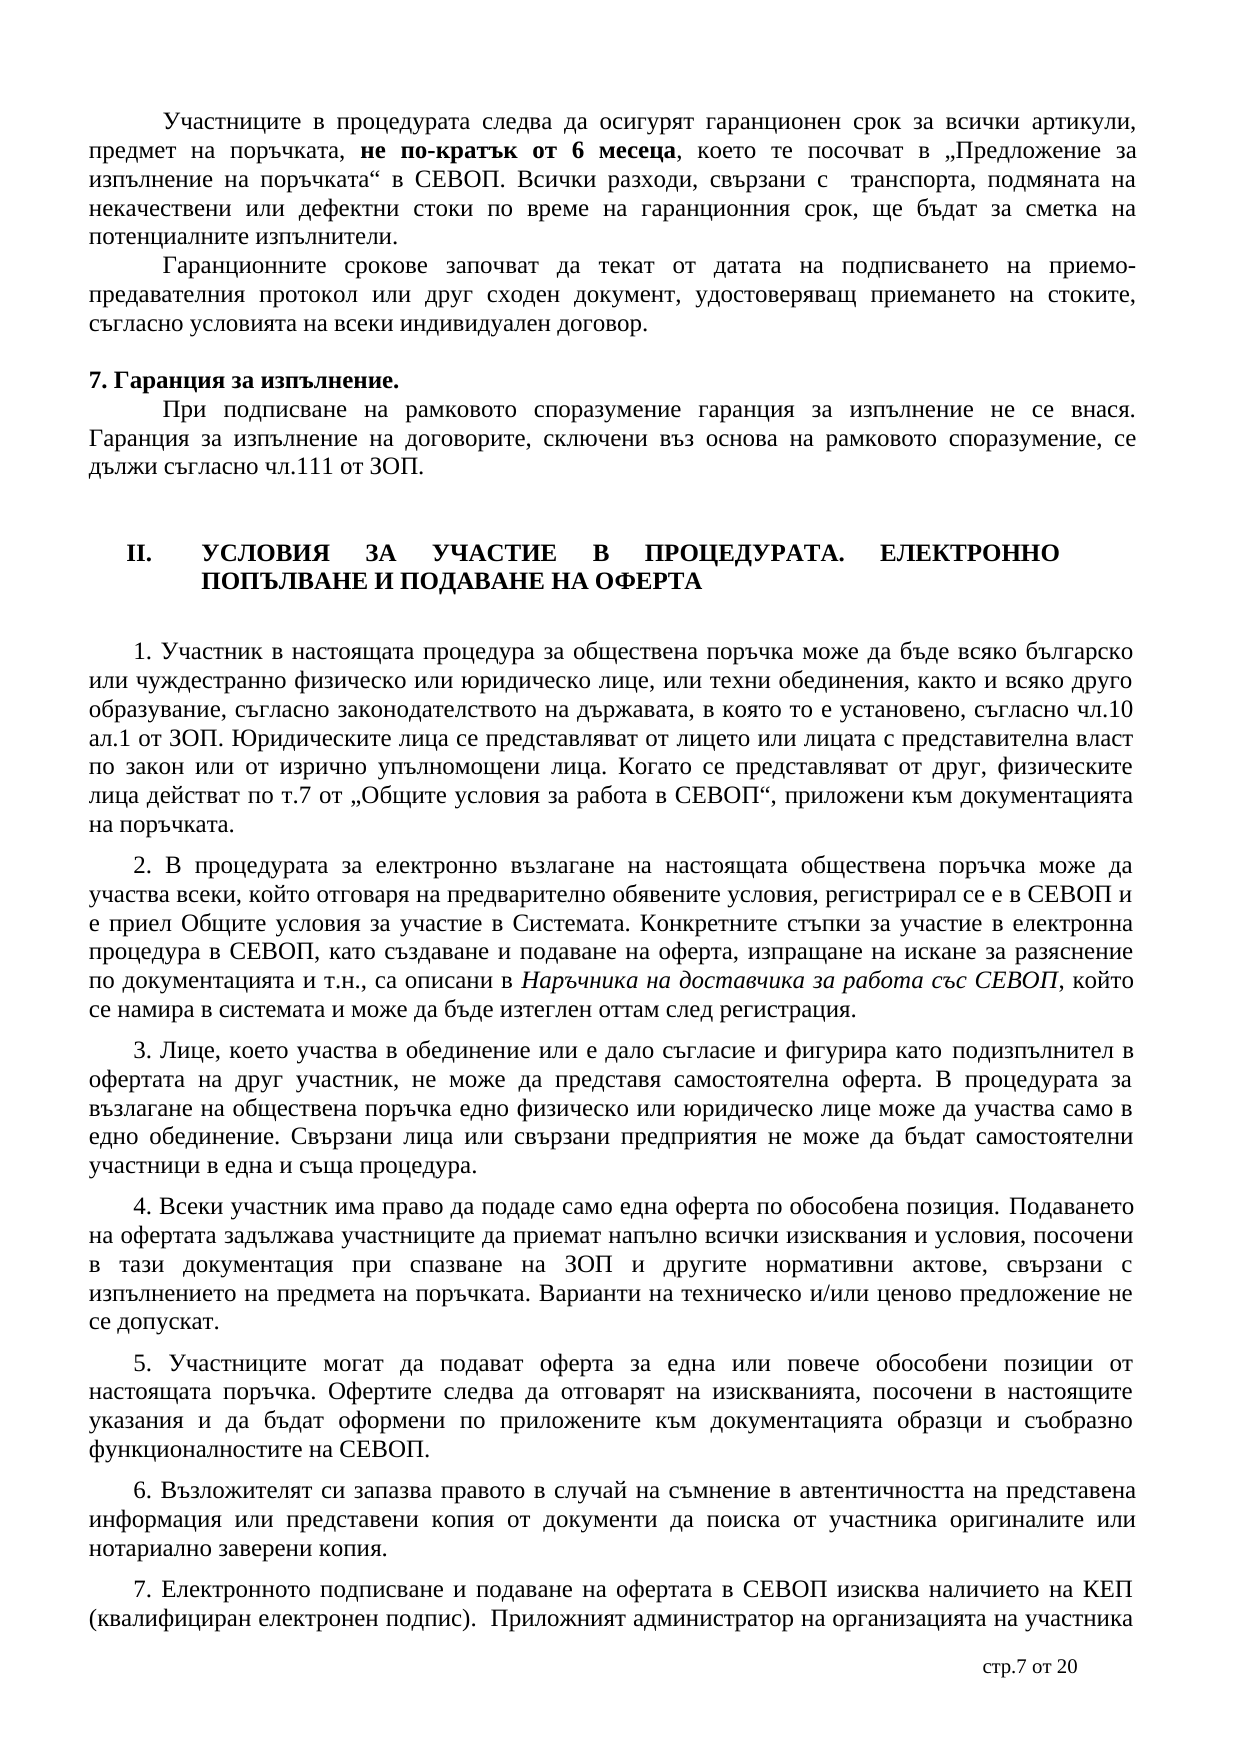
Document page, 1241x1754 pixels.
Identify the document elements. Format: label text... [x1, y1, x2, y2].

text При подписване на рамковото споразумение гаранция за изпълнение не се внася. Гаранция за изпълнение на договорите, сключени въз основа на рамковото споразумение, се дължи съгласно чл.111 от ЗОП. [89, 394, 1137, 480]
text 7. Гаранция за изпълнение. [89, 365, 1137, 394]
title УСЛОВИЯ ЗА УЧАСТИЕ В ПРОЦЕДУРАТА. ЕЛЕКТРОННО ПОПЪЛВАНЕ И ПОДАВАНЕ НА ОФЕРТА [126, 538, 1061, 595]
title 5. Участниците могат да подават оферта за една или повече обособени позиции от настоящата поръчка. Офертите следва да отговарят на изискванията, посочени в настоящите указания и да бъдат оформени по приложените към документацията образци и съобразно функционалностите на СЕВОП. [89, 1348, 1134, 1463]
text Участниците в процедурата следва да осигурят гаранционен срок за всички артикули, предмет на поръчката, не по-кратък от 6 месеца, което те посочват в „Предложение за изпълнение на поръчката“ в СЕВОП. Всички разходи, свързани с транспорта, подмяната на некачествени или дефектни стоки по време на гаранционния срок, ще бъдат за сметка на потенциалните изпълнители. [89, 106, 1137, 250]
title 1. Участник в настоящата процедура за обществена поръчка може да бъде всяко българско или чуждестранно физическо или юридическо лице, или техни обединения, както и всяко друго образувание, съгласно законодателството на държавата, в която то е установено, съгласно чл.10 ал.1 от ЗОП. Юридическите лица се представляват от лицето или лицата с представителна власт по закон или от изрично упълномощени лица. Когато се представляват от друг, физическите лица действат по т.7 от „Общите условия за работа в СЕВОП“, приложени към документацията на поръчката. [89, 636, 1134, 838]
title 3. Лице, което участва в обединение или е дало съгласие и фигурира като подизпълнител в офертата на друг участник, не може да представя самостоятелна оферта. В процедурата за възлагане на обществена поръчка едно физическо или юридическо лице може да участва само в едно обединение. Свързани лица или свързани предприятия не може да бъдат самостоятелни участници в една и съща процедура. [89, 1035, 1134, 1179]
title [89, 1574, 1134, 1631]
title 4. Всеки участник има право да подаде само една оферта по обособена позиция. Подаването на офертата задължава участниците да приемат напълно всички изисквания и условия, посочени в тази документация при спазване на ЗОП и другите нормативни актове, свързани с изпълнението на предмета на поръчката. Варианти на техническо и/или ценово предложение не се допускат. [89, 1191, 1134, 1335]
title 2. В процедурата за електронно възлагане на настоящата обществена поръчка може да участва всеки, който отговаря на предварително обявените условия, регистрирал се е в СЕВОП и е приел Общите условия за участие в Системата. Конкретните стъпки за участие в електронна процедура в СЕВОП, като създаване и подаване на оферта, изпращане на искане за разяснение по документацията и т.н., са описани в Наръчника на доставчика за работа със СЕВОП, който се намира в системата и може да бъде изтеглен оттам след регистрация. [89, 850, 1134, 1023]
text 6. Възложителят си запазва правото в случай на съмнение в автентичността на представена информация или представени копия от документи да поиска от участника оригиналите или нотариално заверени копия. [89, 1475, 1137, 1561]
text Гаранционните срокове започват да текат от датата на подписването на приемо-предавателния протокол или друг сходен документ, удостоверяващ приемането на стоките, съгласно условията на всеки индивидуален договор. [89, 250, 1137, 336]
